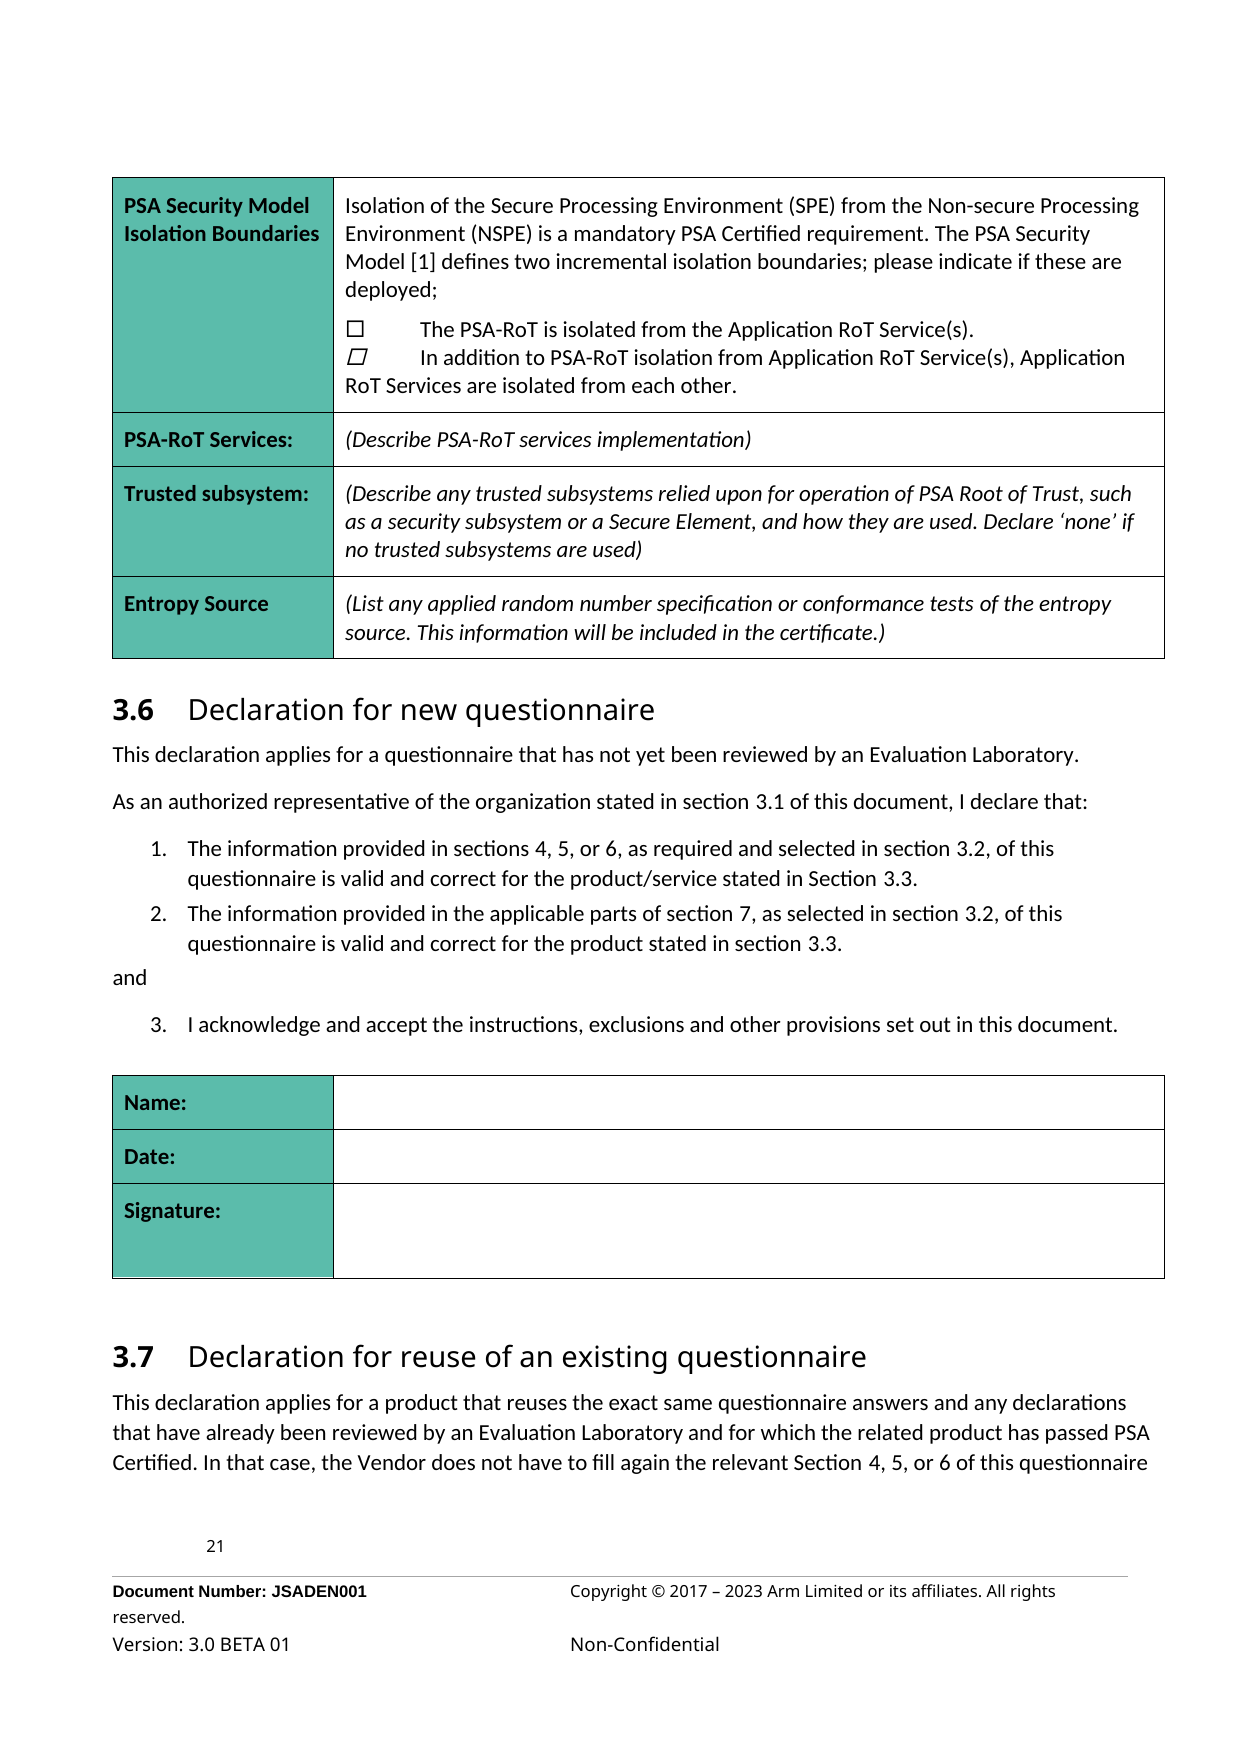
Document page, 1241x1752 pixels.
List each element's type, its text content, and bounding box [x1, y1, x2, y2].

table_cell Date: [113, 1130, 333, 1183]
table_cell (Describe PSA-RoT services implementation) [334, 413, 1164, 466]
table_cell Signature: [113, 1184, 333, 1277]
text This declaration applies for a questionnaire that has not yet been reviewed by an Evaluation Laboratory. [112, 740, 1165, 768]
list The information provided in sections 4, 5, or 6, as required and selected in section 3.2, of this questionnaire is valid and correct for the product/service stated in Section 3.3. [150, 834, 1165, 892]
table_cell Trusted subsystem: [113, 467, 333, 576]
table_header [334, 1076, 1164, 1129]
table_header Name: [113, 1076, 333, 1129]
table_cell PSA Security Model Isolation Boundaries [113, 178, 333, 412]
table_cell [334, 1184, 1164, 1277]
table_cell [334, 1130, 1164, 1183]
subtitle Declaration for reuse of an existing questionnaire [112, 1344, 1165, 1373]
table_cell PSA-RoT Services: [113, 413, 333, 466]
table_cell (Describe any trusted subsystems relied upon for operation of PSA Root of Trust, such as a security subsystem or a Secure Element, and how they are used. Declare ‘none’ if no trusted subsystems are used) [334, 467, 1164, 576]
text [112, 1388, 1165, 1476]
table_cell Entropy Source [113, 577, 333, 658]
text and [112, 963, 1165, 991]
subtitle Declaration for new questionnaire [112, 697, 1165, 726]
table_cell Isolation of the Secure Processing Environment (SPE) from the Non-secure Processing Environment (NSPE) is a mandatory PSA Certified requirement. The PSA Security Model [1] defines two incremental isolation boundaries; please indicate if these are deployed; The PSA-RoT is isolated from the Application RoT Service(s). In addition to PSA-RoT isolation from Application RoT Service(s), Application RoT Services are isolated from each other. [334, 178, 1164, 412]
list The information provided in the applicable parts of section 7, as selected in section 3.2, of this questionnaire is valid and correct for the product stated in section 3.3. [150, 899, 1165, 957]
table_cell (List any applied random number specification or conformance tests of the entropy source. This information will be included in the certificate.) [334, 577, 1164, 658]
text As an authorized representative of the organization stated in section 3.1 of this document, I declare that: [112, 787, 1165, 815]
list I acknowledge and accept the instructions, exclusions and other provisions set out in this document. [150, 1010, 1165, 1068]
